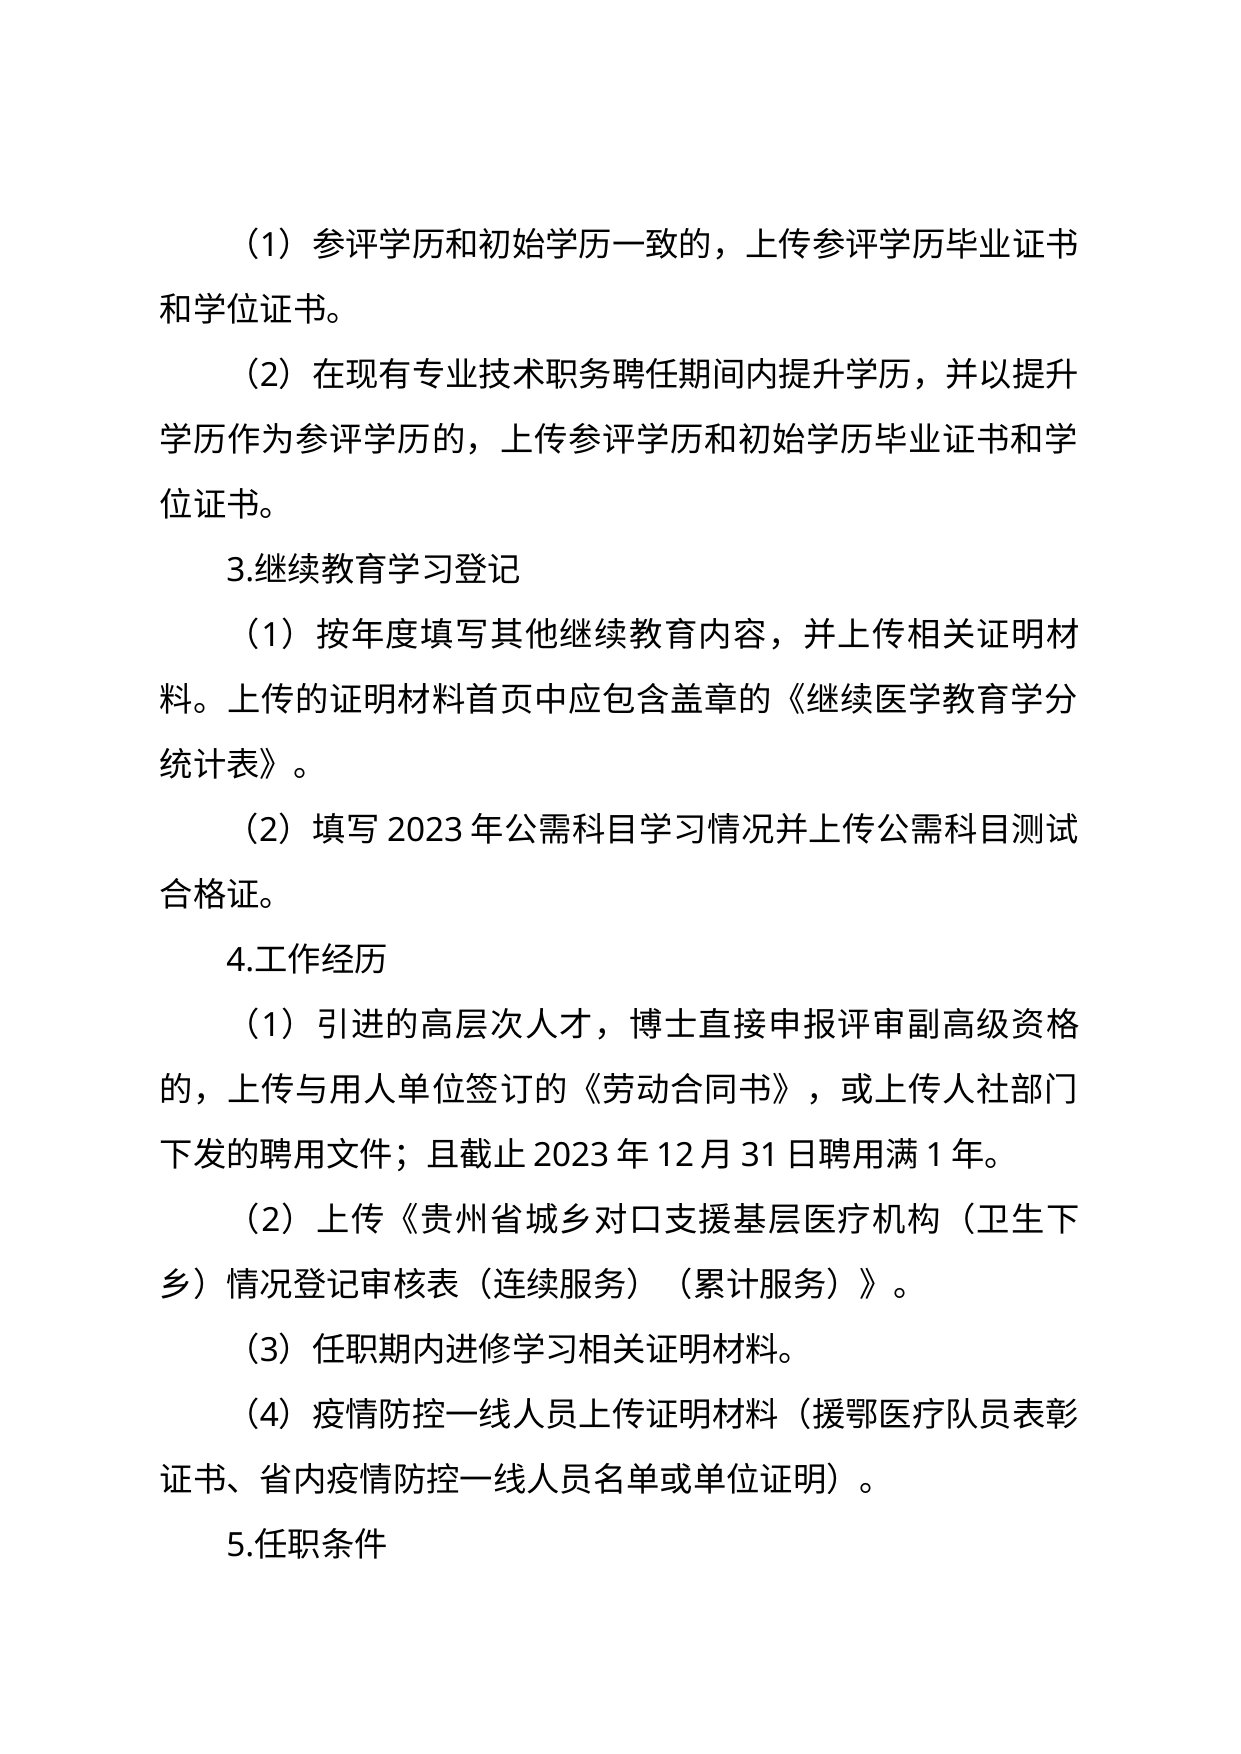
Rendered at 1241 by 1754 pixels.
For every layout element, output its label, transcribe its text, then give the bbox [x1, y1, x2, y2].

list （2）上传《贵州省城乡对口支援基层医疗机构（卫生下乡）情况登记审核表（连续服务）（累计服务）》。 [159, 1184, 1081, 1314]
text （2）填写2023年公需科目学习情况并上传公需科目测试合格证。 [159, 794, 1081, 924]
list （3）任职期内进修学习相关证明材料。 [159, 1314, 1081, 1379]
list 4.工作经历 [159, 924, 1081, 989]
list （4）疫情防控一线人员上传证明材料（援鄂医疗队员表彰证书、省内疫情防控一线人员名单或单位证明）。 [159, 1379, 1081, 1509]
list 5.任职条件 [159, 1509, 1081, 1574]
list 3.继续教育学习登记 [159, 534, 1081, 599]
text （1）参评学历和初始学历一致的，上传参评学历毕业证书和学位证书。 [159, 209, 1081, 339]
list （1）按年度填写其他继续教育内容，并上传相关证明材料。上传的证明材料首页中应包含盖章的《继续医学教育学分统计表》。 [159, 599, 1081, 794]
list （1）引进的高层次人才，博士直接申报评审副高级资格的，上传与用人单位签订的《劳动合同书》，或上传人社部门下发的聘用文件；且截止2023年12月31日聘用满1年。 [159, 989, 1081, 1184]
text （2）在现有专业技术职务聘任期间内提升学历，并以提升学历作为参评学历的，上传参评学历和初始学历毕业证书和学位证书。 [159, 339, 1081, 534]
